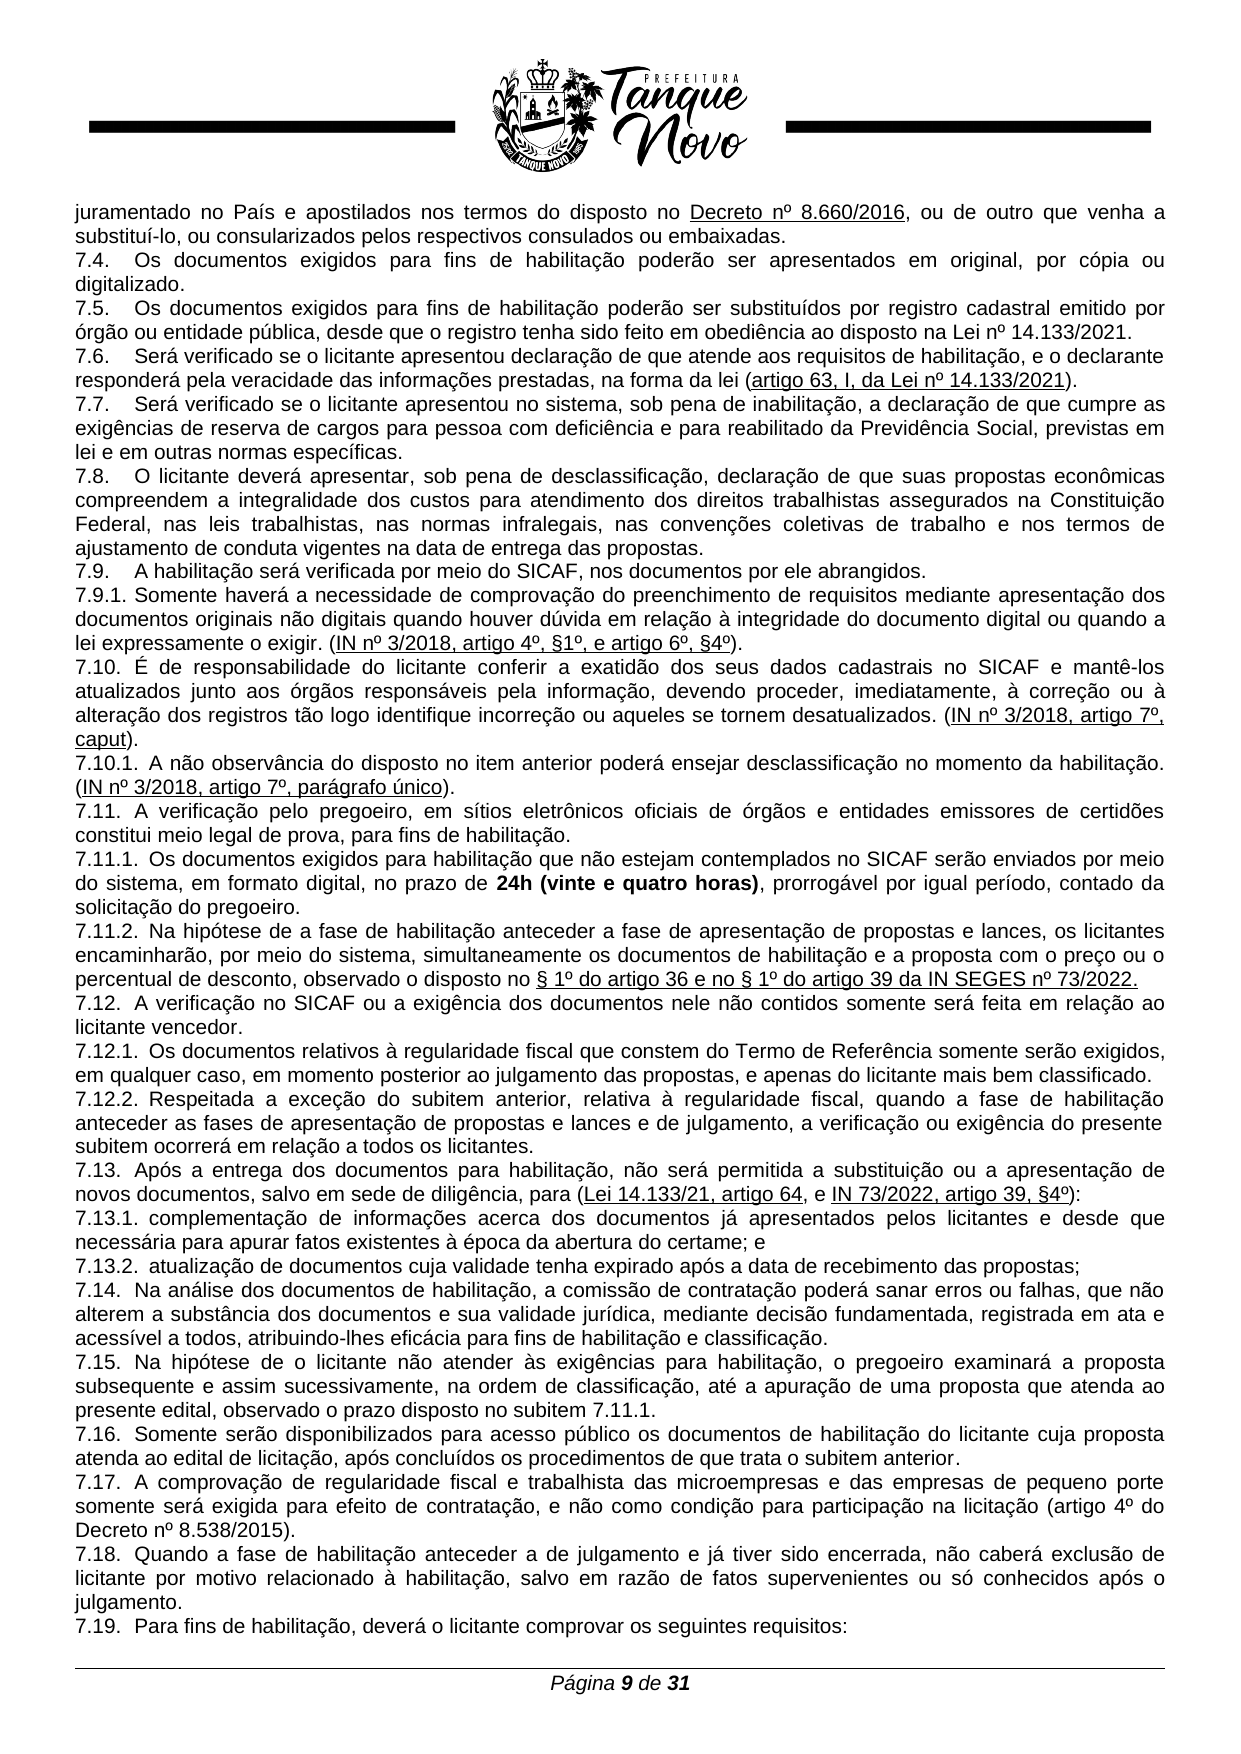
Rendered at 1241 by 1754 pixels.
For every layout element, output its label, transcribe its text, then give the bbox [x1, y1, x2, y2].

text Somente serão disponibilizados para acesso público os documentos de habilitação do licitante cuja proposta atenda ao edital de licitação, após concluídos os procedimentos de que trata o subitem anterior. [75, 1422, 1165, 1470]
text A verificação no SICAF ou a exigência dos documentos nele não contidos somente será feita em relação ao licitante vencedor. [75, 991, 1165, 1038]
text A verificação pelo pregoeiro, em sítios eletrônicos oficiais de órgãos e entidades emissores de certidões constitui meio legal de prova, para fins de habilitação. [75, 799, 1165, 847]
text Após a entrega dos documentos para habilitação, não será permitida a substituição ou a apresentação de novos documentos, salvo em sede de diligência, para (Lei 14.133/21, artigo 64, e IN 73/2022, artigo 39, §4º): [75, 1158, 1165, 1206]
text Os documentos relativos à regularidade fiscal que constem do Termo de Referência somente serão exigidos, em qualquer caso, em momento posterior ao julgamento das propostas, e apenas do licitante mais bem classificado. [75, 1038, 1165, 1086]
text Na hipótese de a fase de habilitação anteceder a fase de apresentação de propostas e lances, os licitantes encaminharão, por meio do sistema, simultaneamente os documentos de habilitação e a proposta com o preço ou o percentual de desconto, observado o disposto no § 1º do artigo 36 e no § 1º do artigo 39 da IN SEGES nº 73/2022. [75, 919, 1165, 991]
text A habilitação será verificada por meio do SICAF, nos documentos por ele abrangidos. [75, 559, 1165, 583]
text A comprovação de regularidade fiscal e trabalhista das microempresas e das empresas de pequeno porte somente será exigida para efeito de contratação, e não como condição para participação na licitação (artigo 4º do Decreto nº 8.538/2015). [75, 1470, 1165, 1542]
text Respeitada a exceção do subitem anterior, relativa à regularidade fiscal, quando a fase de habilitação anteceder as fases de apresentação de propostas e lances e de julgamento, a verificação ou exigência do presente subitem ocorrerá em relação a todos os licitantes. [75, 1086, 1165, 1158]
text atualização de documentos cuja validade tenha expirado após a data de recebimento das propostas; [75, 1254, 1165, 1278]
text Quando a fase de habilitação anteceder a de julgamento e já tiver sido encerrada, não caberá exclusão de licitante por motivo relacionado à habilitação, salvo em razão de fatos supervenientes ou só conhecidos após o julgamento. [75, 1542, 1165, 1613]
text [75, 200, 1165, 248]
text Para fins de habilitação, deverá o licitante comprovar os seguintes requisitos: [75, 1613, 1165, 1637]
text Será verificado se o licitante apresentou no sistema, sob pena de inabilitação, a declaração de que cumpre as exigências de reserva de cargos para pessoa com deficiência e para reabilitado da Previdência Social, previstas em lei e em outras normas específicas. [75, 392, 1165, 463]
text complementação de informações acerca dos documentos já apresentados pelos licitantes e desde que necessária para apurar fatos existentes à época da abertura do certame; e [75, 1206, 1165, 1254]
text Na análise dos documentos de habilitação, a comissão de contratação poderá sanar erros ou falhas, que não alterem a substância dos documentos e sua validade jurídica, mediante decisão fundamentada, registrada em ata e acessível a todos, atribuindo-lhes eﬁcácia para fins de habilitação e classificação. [75, 1278, 1165, 1350]
text Na hipótese de o licitante não atender às exigências para habilitação, o pregoeiro examinará a proposta subsequente e assim sucessivamente, na ordem de classificação, até a apuração de uma proposta que atenda ao presente edital, observado o prazo disposto no subitem 7.13.1. [75, 1350, 1165, 1422]
text Será verificado se o licitante apresentou declaração de que atende aos requisitos de habilitação, e o declarante responderá pela veracidade das informações prestadas, na forma da lei (artigo 63, I, da Lei nº 14.133/2021). [75, 344, 1165, 392]
text Os documentos exigidos para habilitação que não estejam contemplados no SICAF serão enviados por meio do sistema, em formato digital, no prazo de 24h (vinte e quatro horas), prorrogável por igual período, contado da solicitação do pregoeiro. [75, 847, 1165, 919]
text A não observância do disposto no item anterior poderá ensejar desclassificação no momento da habilitação. (IN nº 3/2018, artigo 7º, parágrafo único). [75, 751, 1165, 799]
text Os documentos exigidos para fins de habilitação poderão ser substituídos por registro cadastral emitido por órgão ou entidade pública, desde que o registro tenha sido feito em obediência ao disposto na Lei nº 14.133/2021. [75, 296, 1165, 344]
text Os documentos exigidos para fins de habilitação poderão ser apresentados em original, por cópia ou digitalizado. [75, 248, 1165, 296]
text O licitante deverá apresentar, sob pena de desclassificação, declaração de que suas propostas econômicas compreendem a integralidade dos custos para atendimento dos direitos trabalhistas assegurados na Constituição Federal, nas leis trabalhistas, nas normas infralegais, nas convenções coletivas de trabalho e nos termos de ajustamento de conduta vigentes na data de entrega das propostas. [75, 463, 1165, 559]
text É de responsabilidade do licitante conferir a exatidão dos seus dados cadastrais no SICAF e mantê-los atualizados junto aos órgãos responsáveis pela informação, devendo proceder, imediatamente, à correção ou à alteração dos registros tão logo identifique incorreção ou aqueles se tornem desatualizados. (IN nº 3/2018, artigo 7º, caput). [75, 655, 1165, 751]
text Somente haverá a necessidade de comprovação do preenchimento de requisitos mediante apresentação dos documentos originais não digitais quando houver dúvida em relação à integridade do documento digital ou quando a lei expressamente o exigir. (IN nº 3/2018, artigo 4º, §1º, e artigo 6º, §4º). [75, 583, 1165, 655]
